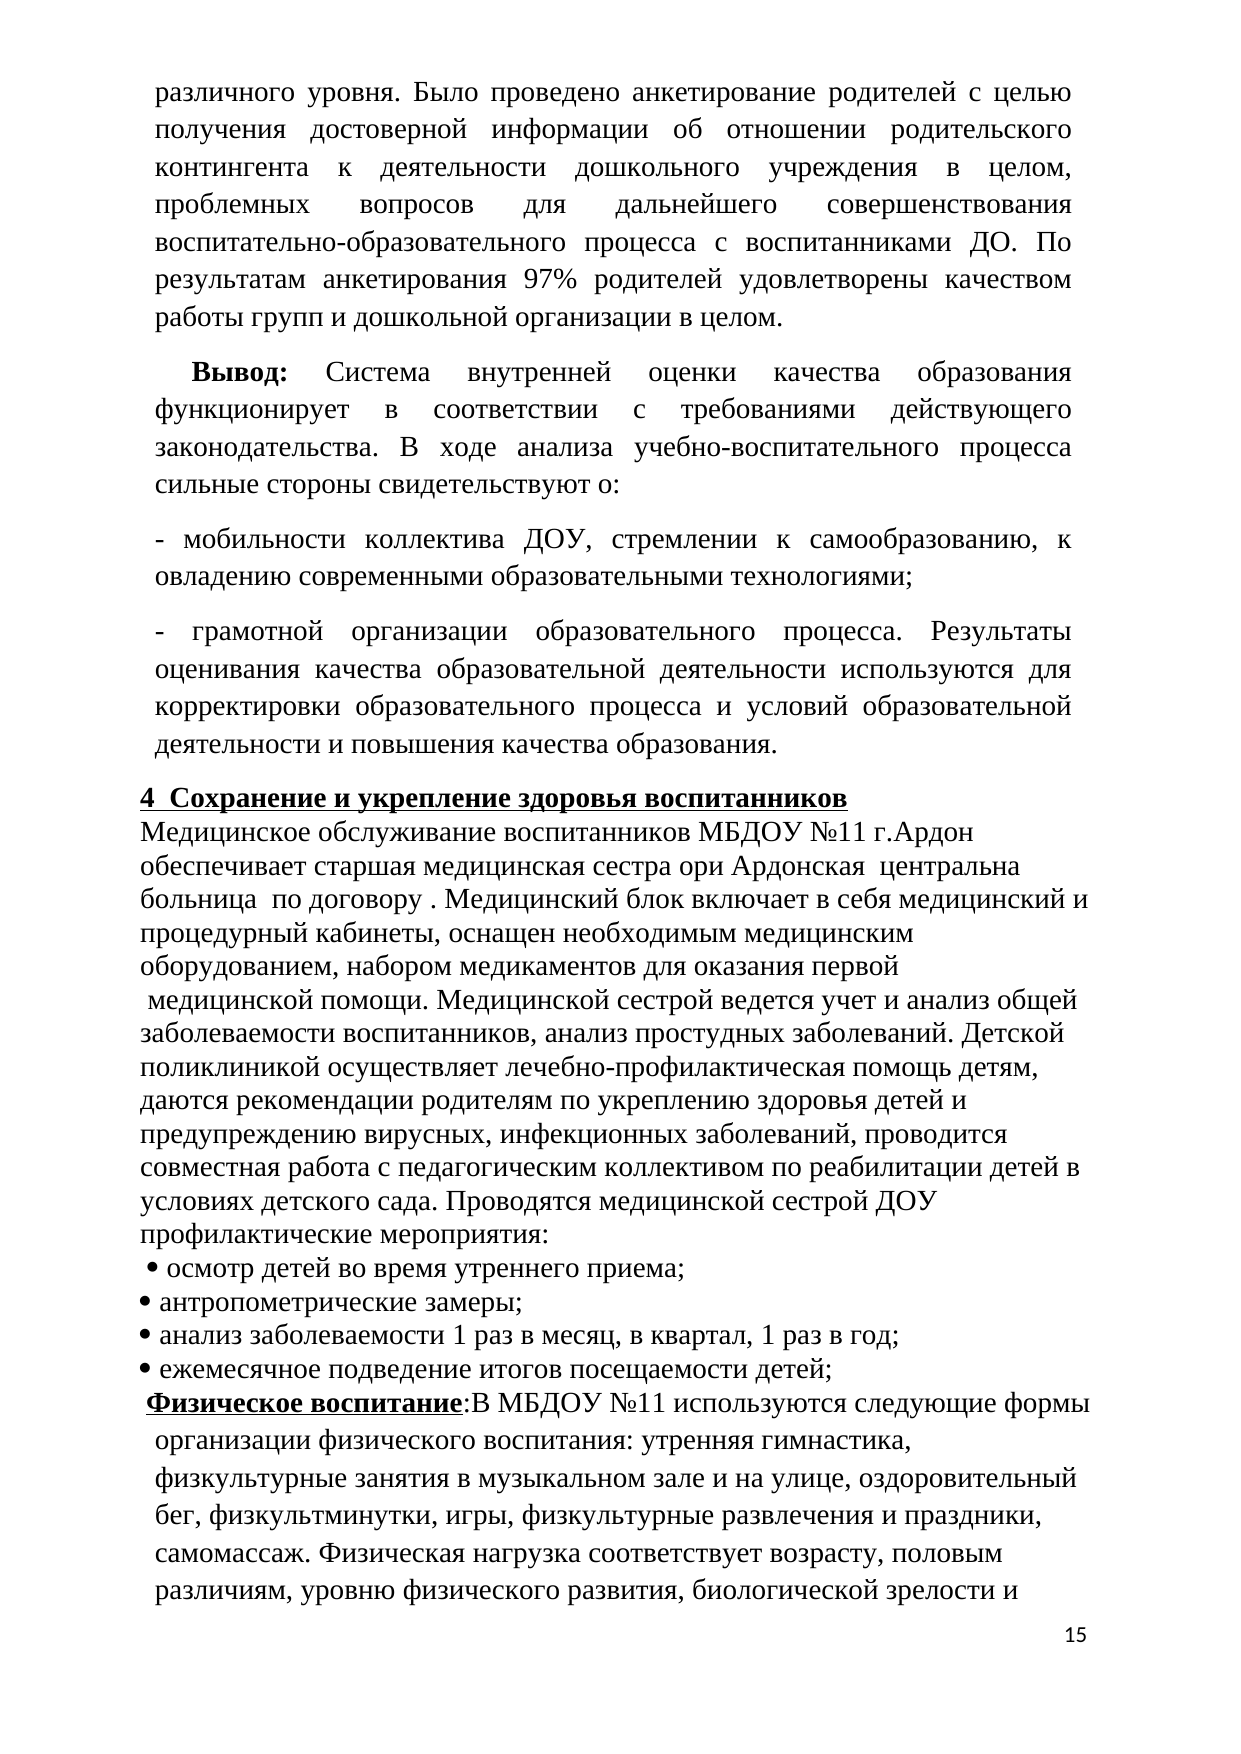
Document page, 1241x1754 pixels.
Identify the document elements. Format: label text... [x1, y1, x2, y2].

text медицинской помощи. Медицинской сестрой ведется учет и анализ общей [140, 982, 1093, 1015]
text обеспечивает старшая медицинская сестра ори Ардонская центральна [140, 848, 1093, 881]
text даются рекомендации родителям по укреплению здоровья детей и [140, 1082, 1093, 1116]
text - мобильности коллектива ДОУ, стремлении к самообразованию, к овладению современными образовательными технологиями; [154, 521, 1072, 592]
text Вывод: Система внутренней оценки качества образования функционирует в соответствии с требованиями действующего законодательства. В ходе анализа учебно-воспитательного процесса сильные стороны свидетельствуют о: [154, 354, 1072, 500]
text осмотр детей во время утреннего приема; [140, 1250, 1093, 1284]
text условиях детского сада. Проводятся медицинской сестрой ДОУ [140, 1183, 1093, 1217]
text антропометрические замеры; [140, 1284, 1093, 1317]
text предупреждению вирусных, инфекционных заболеваний, проводится [140, 1116, 1093, 1149]
text ежемесячное подведение итогов посещаемости детей; [140, 1351, 1093, 1385]
text анализ заболеваемости 1 раз в месяц, в квартал, 1 раз в год; [140, 1317, 1093, 1351]
text поликлиникой осуществляет лечебно-профилактическая помощь детям, [140, 1049, 1093, 1082]
text 4 Сохранение и укрепление здоровья воспитанников [140, 781, 1093, 814]
text заболеваемости воспитанников, анализ простудных заболеваний. Детской [140, 1015, 1093, 1049]
text профилактические мероприятия: [140, 1217, 1093, 1250]
text оборудованием, набором медикаментов для оказания первой [140, 948, 1093, 982]
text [154, 74, 1072, 332]
text - грамотной организации образовательного процесса. Результаты оценивания качества образовательной деятельности используются для корректировки образовательного процесса и условий образовательной деятельности и повышения качества образования. [154, 613, 1072, 759]
text больница по договору . Медицинский блок включает в себя медицинский и [140, 881, 1093, 915]
text Медицинское обслуживание воспитанников МБДОУ №11 г.Ардон [140, 814, 1093, 848]
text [36, 1385, 1093, 1606]
text процедурный кабинеты, оснащен необходимым медицинским [140, 915, 1093, 948]
text совместная работа с педагогическим коллективом по реабилитации детей в [140, 1149, 1093, 1183]
